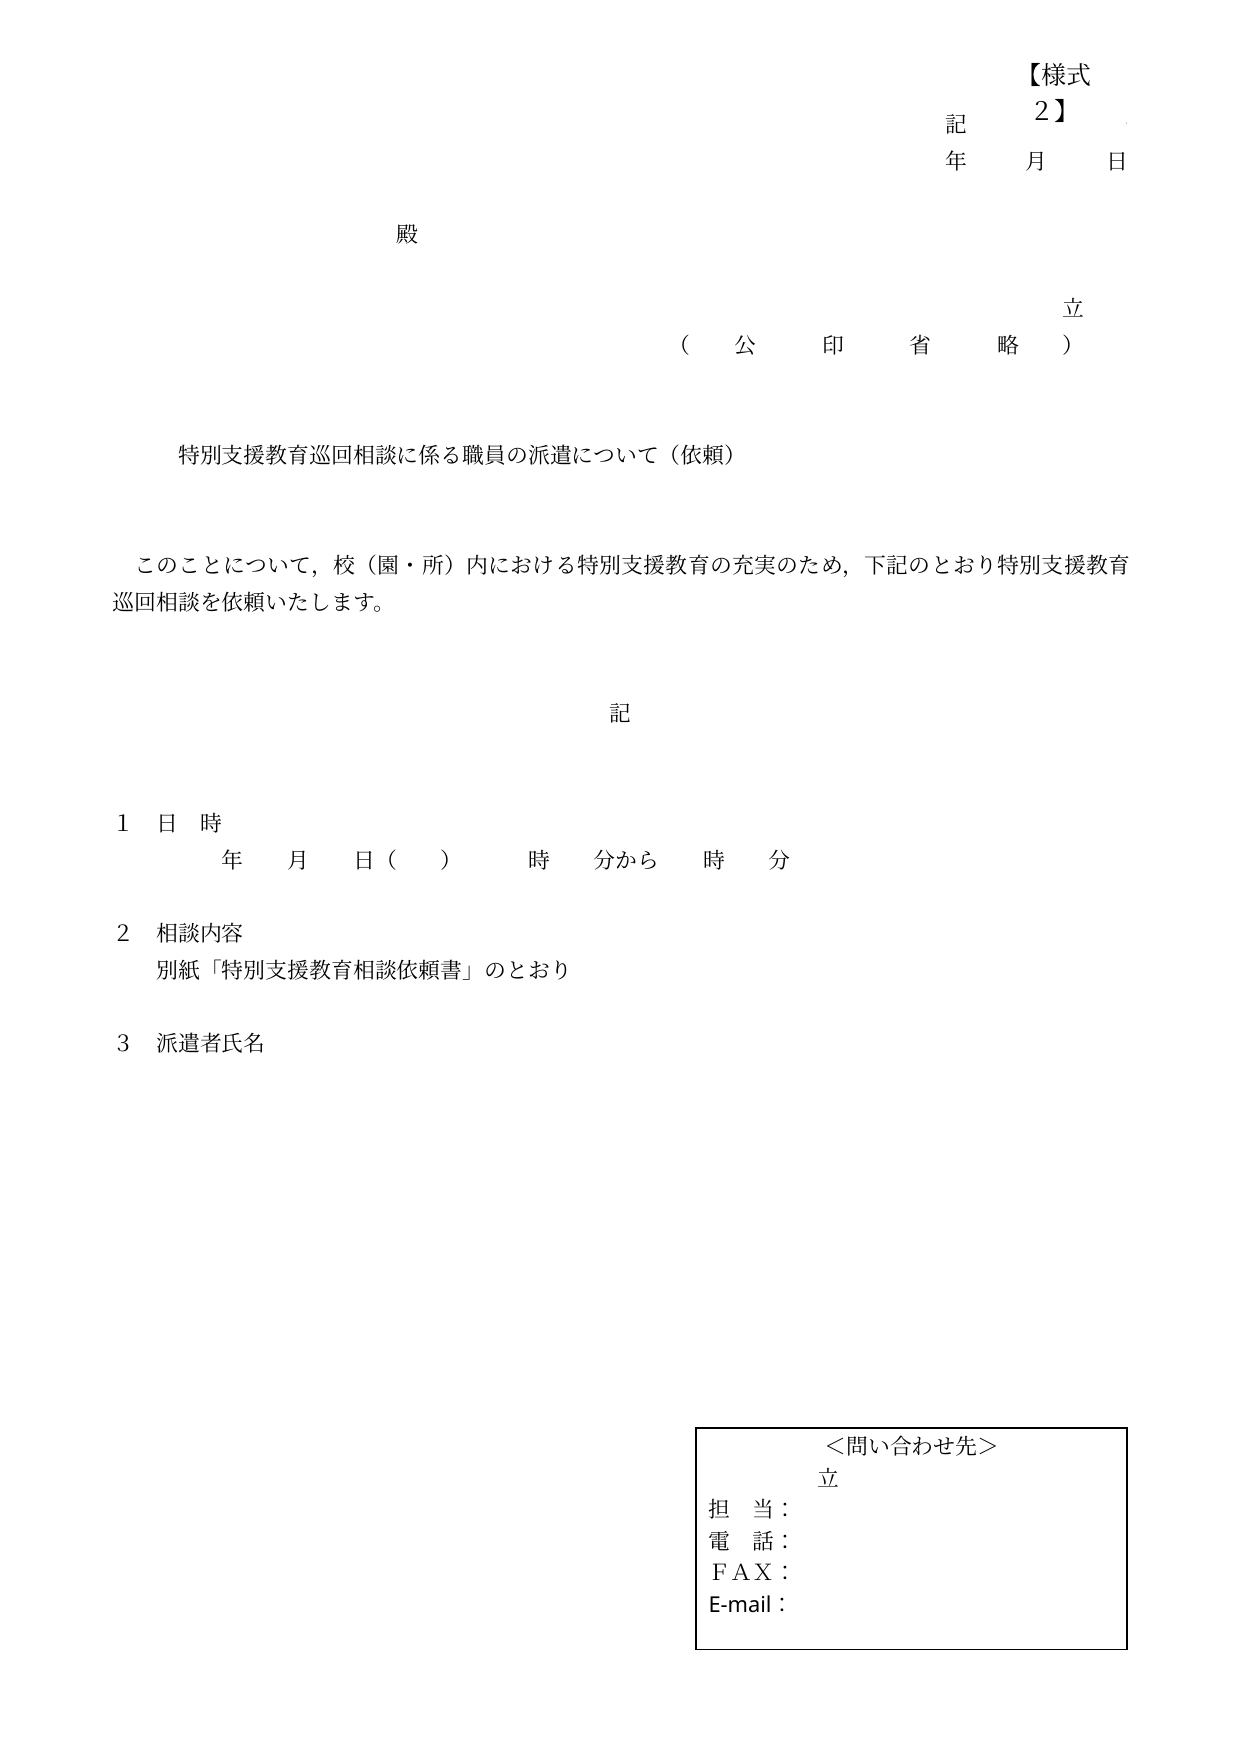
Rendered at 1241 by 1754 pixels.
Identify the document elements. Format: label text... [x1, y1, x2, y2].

text このことについて，校（園・所）内における特別支援教育の充実のため，下記のとおり特別支援教育巡回相談を依頼いたします。 [112, 546, 1132, 619]
text 別紙「特別支援教育相談依頼書」のとおり [134, 951, 1128, 987]
text １ 日 時 [112, 803, 1132, 840]
subtitle 記 [112, 693, 1128, 730]
text ２ 相談内容 [112, 914, 1028, 951]
text ３ 派遣者氏名 [112, 1024, 1028, 1061]
text （ 公 印 省 略 ） [112, 325, 1084, 362]
text 立 [112, 289, 1084, 325]
text 記号第 号 [945, 105, 1128, 142]
text 特別支援教育巡回相談に係る職員の派遣について（依頼） [178, 436, 1128, 472]
text 殿 [112, 215, 1028, 252]
text 年 月 日（ ） 時 分から 時 分 [112, 840, 1132, 877]
text 年月日 [945, 142, 1128, 178]
